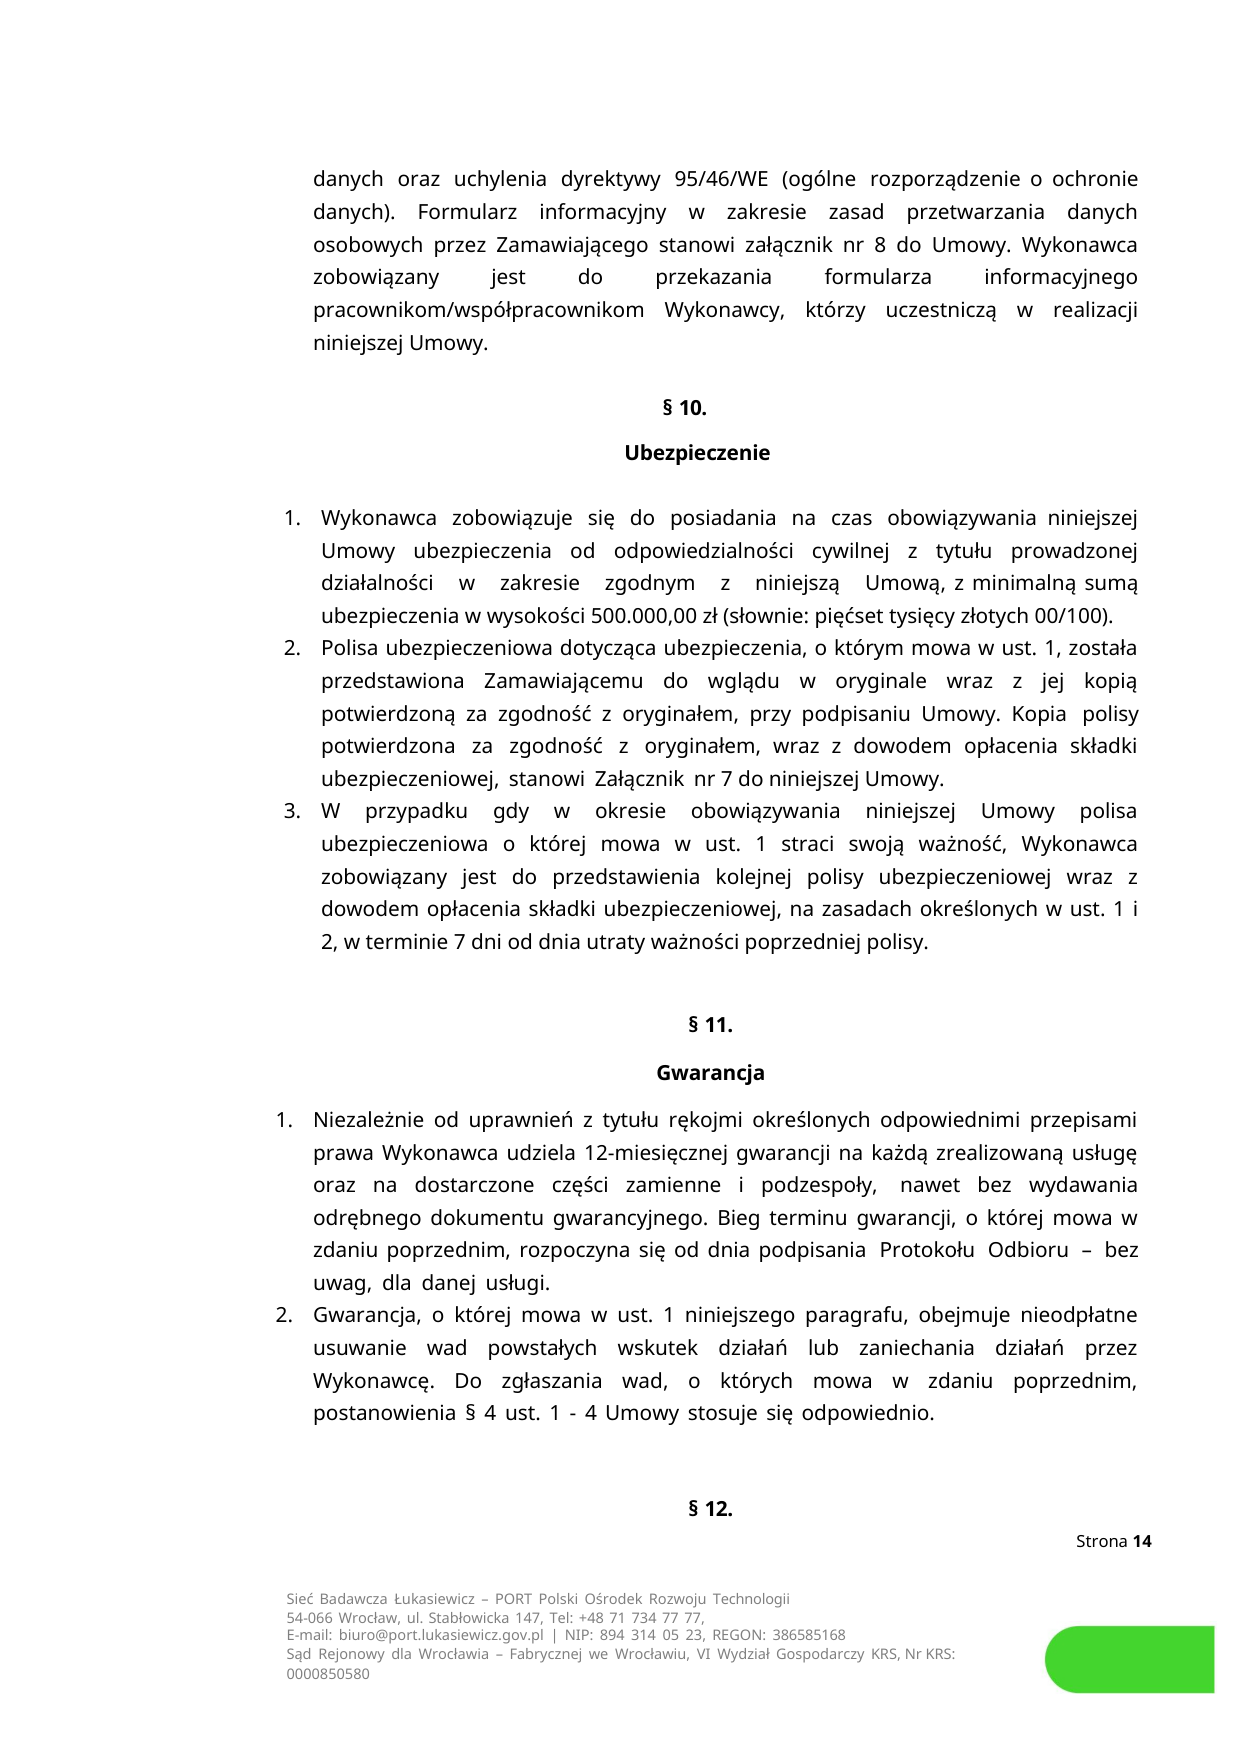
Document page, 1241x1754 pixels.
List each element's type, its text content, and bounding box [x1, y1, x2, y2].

text § 10. [498, 393, 872, 421]
picture [1040, 1621, 1218, 1694]
text § 12. [550, 1494, 872, 1522]
list W przypadku gdy w okresie obowiązywania niniejszej Umowy polisa ubezpieczeniowa o której mowa w ust. 1 straci swoją ważność, Wykonawca zobowiązany jest do przedstawienia kolejnej polisy ubezpieczeniowej wraz z dowodem opłacenia składki ubezpieczeniowej, na zasadach określonych w ust. 1 i 2, w terminie 7 dni od dnia utraty ważności poprzedniej polisy. [283, 797, 1139, 955]
text Ubezpieczenie [523, 438, 872, 466]
text Gwarancja [550, 1058, 872, 1087]
list Wykonawca zobowiązuje się do posiadania na czas obowiązywania niniejszej Umowy ubezpieczenia od odpowiedzialności cywilnej z tytułu prowadzonej działalności w zakresie zgodnym z niniejszą Umową, z minimalną sumą ubezpieczenia w wysokości 500.000,00 zł (słownie: pięćset tysięcy złotych 00/100). [283, 503, 1139, 629]
list Gwarancja, o której mowa w ust. 1 niniejszego paragrafu, obejmuje nieodpłatne usuwanie wad powstałych wskutek działań lub zaniechania działań przez Wykonawcę. Do zgłaszania wad, o których mowa w zdaniu poprzednim, postanowienia § 4 ust. 1 - 4 Umowy stosuje się odpowiednio. [275, 1301, 1139, 1427]
list Polisa ubezpieczeniowa dotycząca ubezpieczenia, o którym mowa w ust. 1, została przedstawiona Zamawiającemu do wglądu w oryginale wraz z jej kopią potwierdzoną za zgodność z oryginałem, przy podpisaniu Umowy. Kopia polisy potwierdzona za zgodność z oryginałem, wraz z dowodem opłacenia składki ubezpieczeniowej, stanowi Załącznik nr 7 do niniejszej Umowy. [283, 633, 1139, 792]
list Niezależnie od uprawnień z tytułu rękojmi określonych odpowiednimi przepisami prawa Wykonawca udziela 12-miesięcznej gwarancji na każdą zrealizowaną usługę oraz na dostarczone części zamienne i podzespoły, nawet bez wydawania odrębnego dokumentu gwarancyjnego. Bieg terminu gwarancji, o której mowa w zdaniu poprzednim, rozpoczyna się od dnia podpisania Protokołu Odbioru – bez uwag, dla danej usługi. [275, 1105, 1139, 1296]
text § 11. [550, 1010, 872, 1038]
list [283, 164, 1139, 356]
